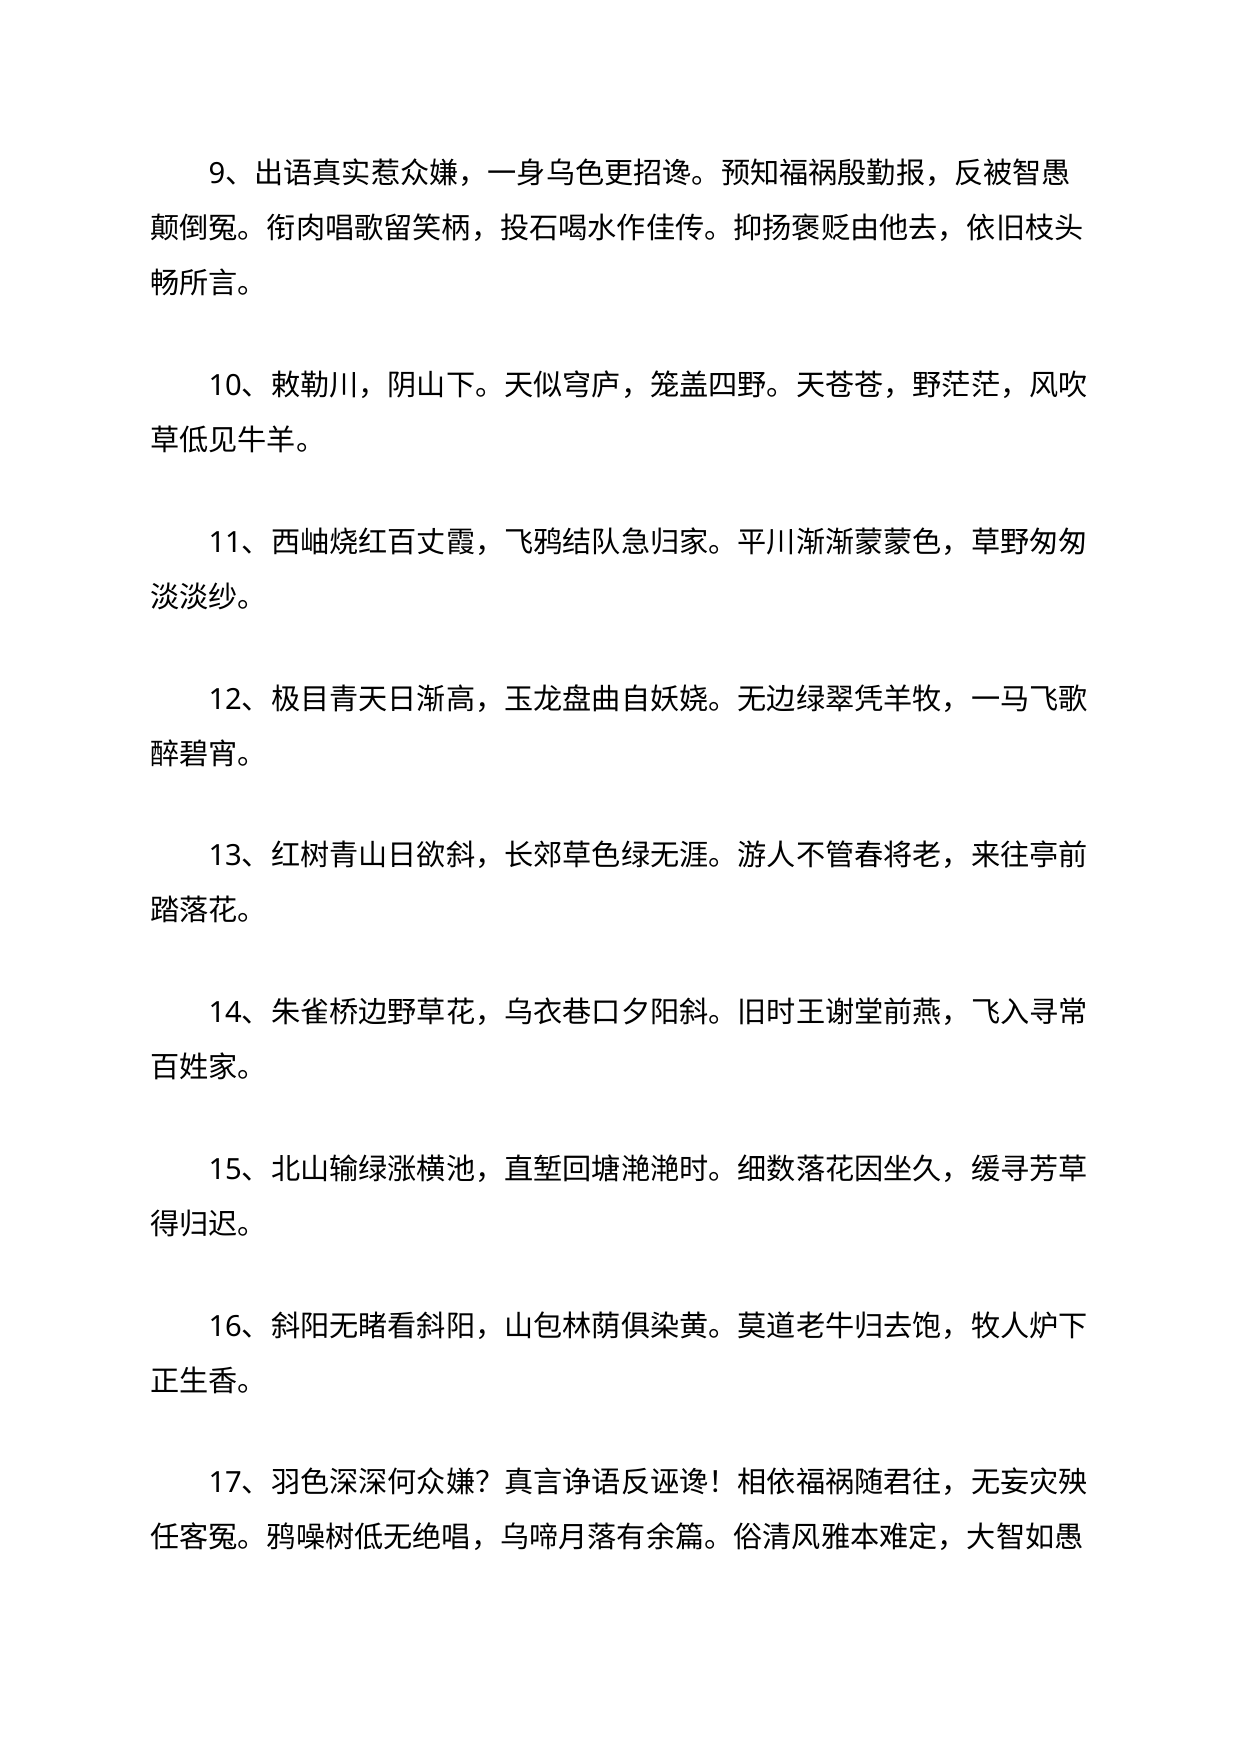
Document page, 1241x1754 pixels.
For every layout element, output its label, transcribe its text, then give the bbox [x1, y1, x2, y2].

text 14、朱雀桥边野草花，乌衣巷口夕阳斜。旧时王谢堂前燕，飞入寻常百姓家。 [150, 989, 1090, 1086]
text 12、极目青天日渐高，玉龙盘曲自妖娆。无边绿翠凭羊牧，一马飞歌醉碧宵。 [150, 675, 1090, 772]
text 16、斜阳无睹看斜阳，山包林荫俱染黄。莫道老牛归去饱，牧人炉下正生香。 [150, 1302, 1090, 1399]
text 9、出语真实惹众嫌，一身乌色更招谗。预知福祸殷勤报，反被智愚颠倒冤。衔肉唱歌留笑柄，投石喝水作佳传。抑扬褒贬由他去，依旧枝头畅所言。 [150, 150, 1090, 302]
text 13、红树青山日欲斜，长郊草色绿无涯。游人不管春将老，来往亭前踏落花。 [150, 832, 1090, 929]
text 15、北山输绿涨横池，直堑回塘滟滟时。细数落花因坐久，缓寻芳草得归迟。 [150, 1146, 1090, 1243]
text 10、敕勒川，阴山下。天似穹庐，笼盖四野。天苍苍，野茫茫，风吹草低见牛羊。 [150, 362, 1090, 459]
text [150, 1459, 1090, 1556]
text 11、西岫烧红百丈霞，飞鸦结队急归家。平川渐渐蒙蒙色，草野匆匆淡淡纱。 [150, 518, 1090, 616]
